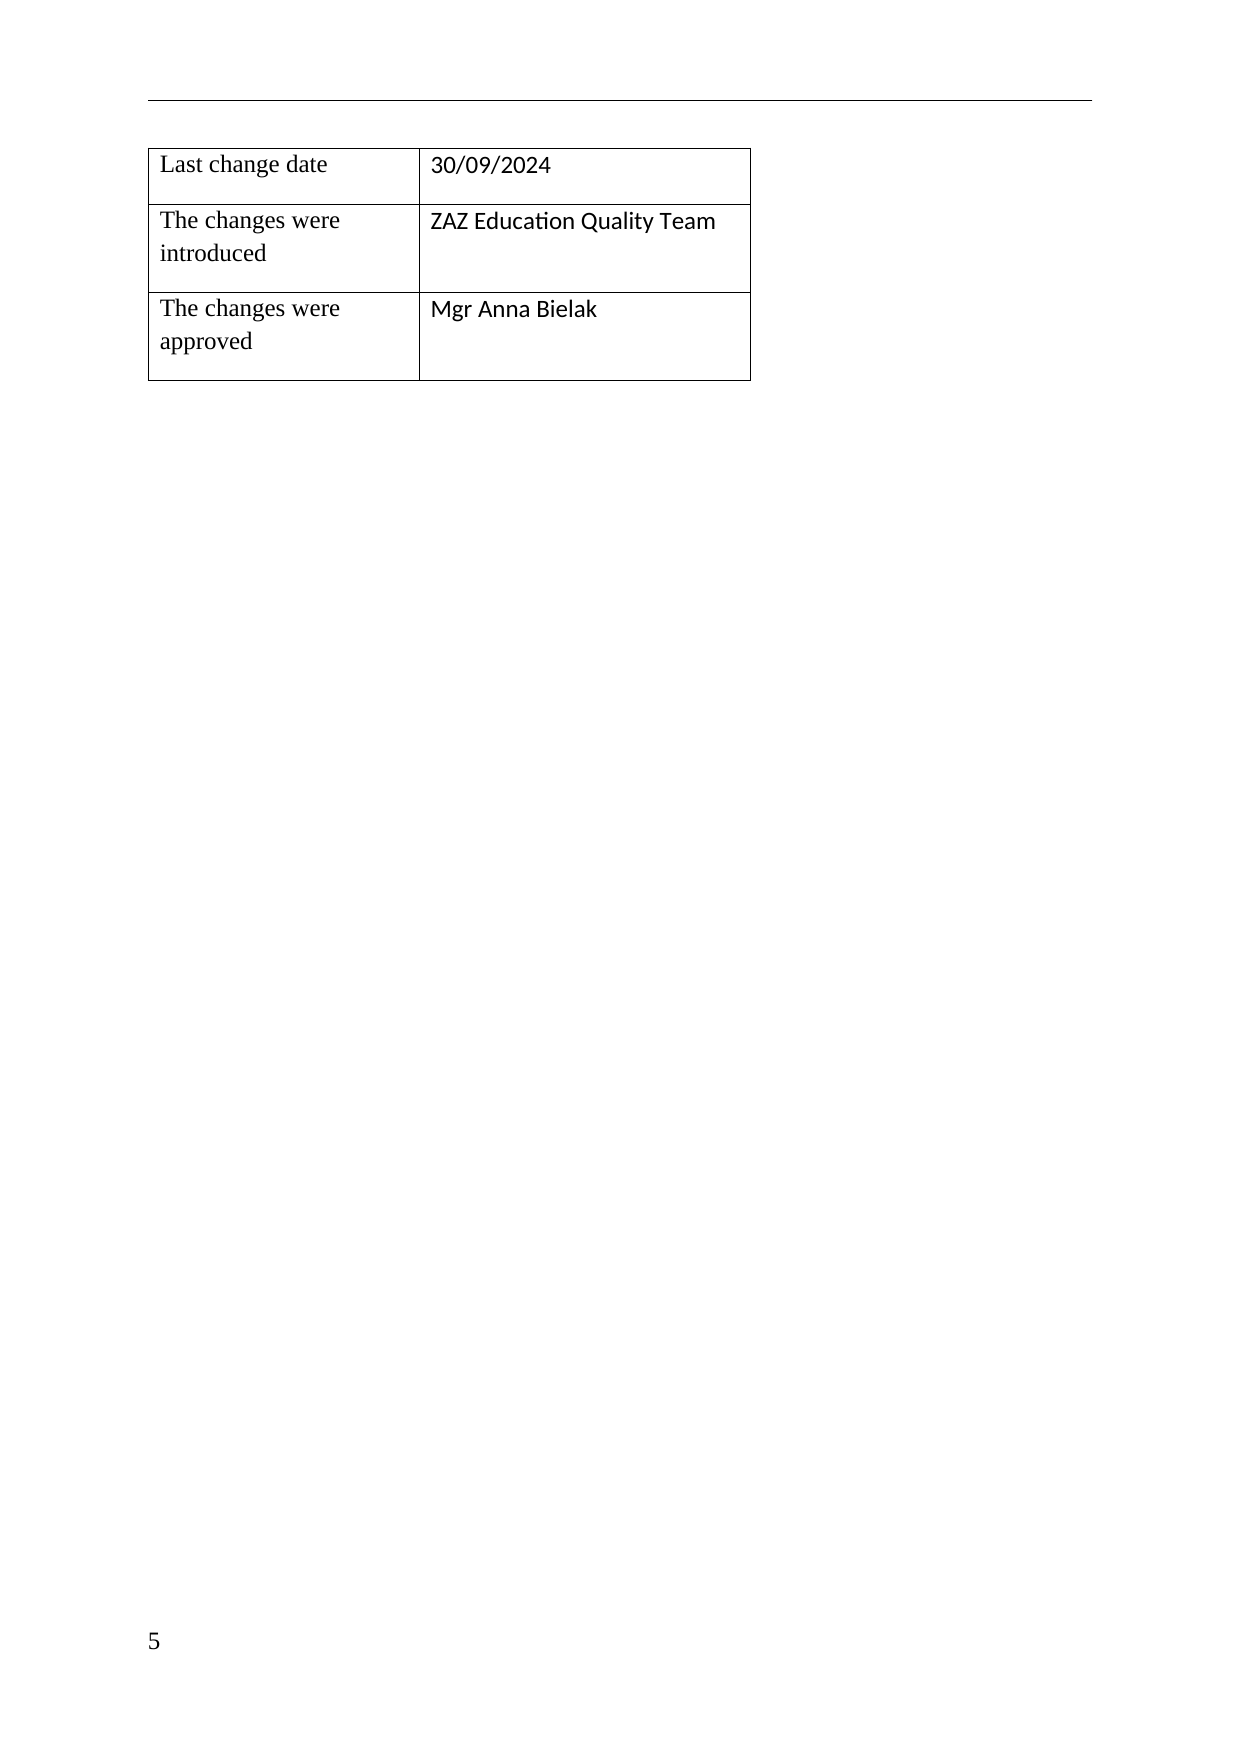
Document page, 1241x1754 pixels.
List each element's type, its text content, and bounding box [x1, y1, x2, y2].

table_cell The changes were approved [149, 293, 419, 380]
table_header Last change date [149, 149, 419, 204]
table_cell ZAZ Education Quality Team [420, 205, 750, 292]
table_header 30/09/2024 [420, 149, 750, 204]
table_cell Mgr Anna Bielak [420, 293, 750, 380]
table_cell The changes were introduced [149, 205, 419, 292]
